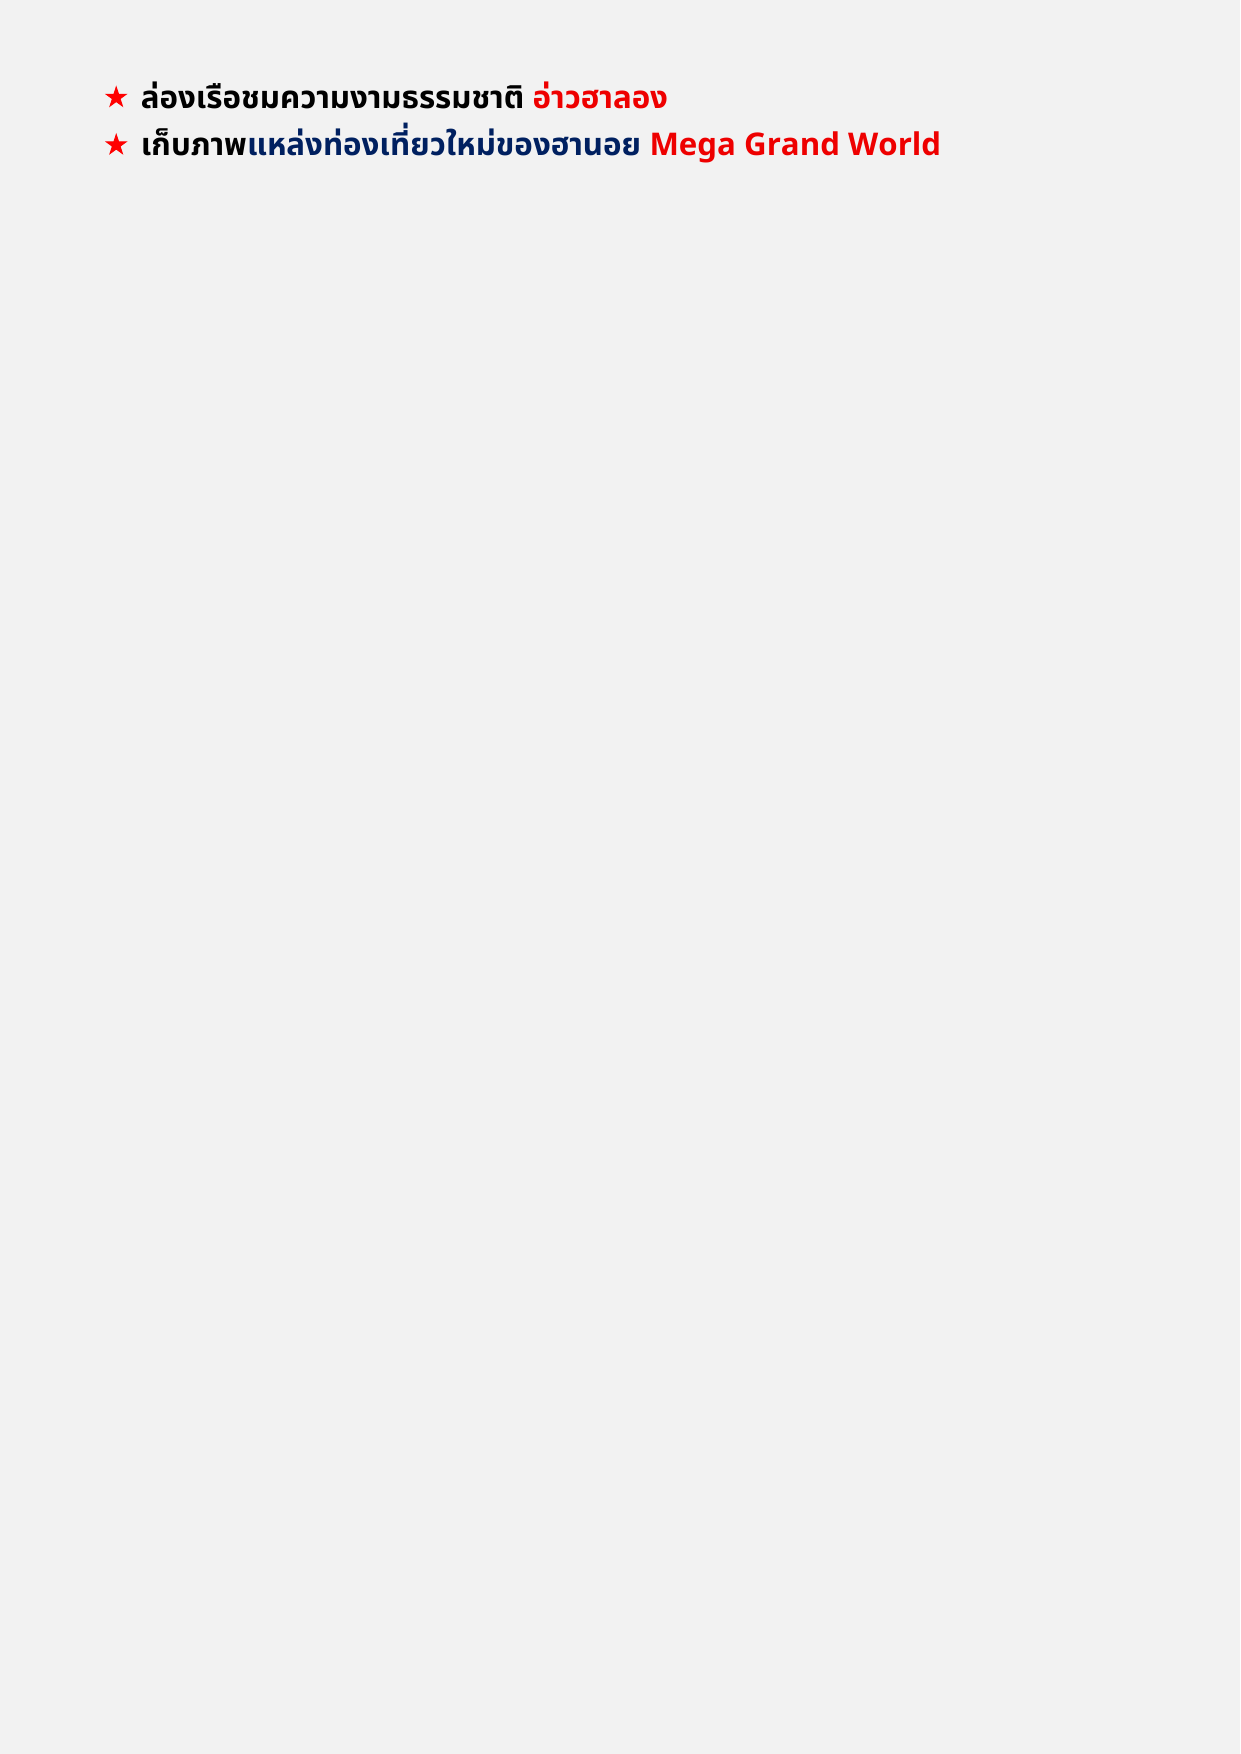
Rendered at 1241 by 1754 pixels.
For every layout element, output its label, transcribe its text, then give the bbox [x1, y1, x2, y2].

list ล่องเรือชมความงามธรรมชาติ อ่าวฮาลอง [103, 75, 1165, 122]
list เก็บภาพแหล่งท่องเที่ยวใหม่ของฮานอย Mega Grand World [103, 122, 1165, 170]
